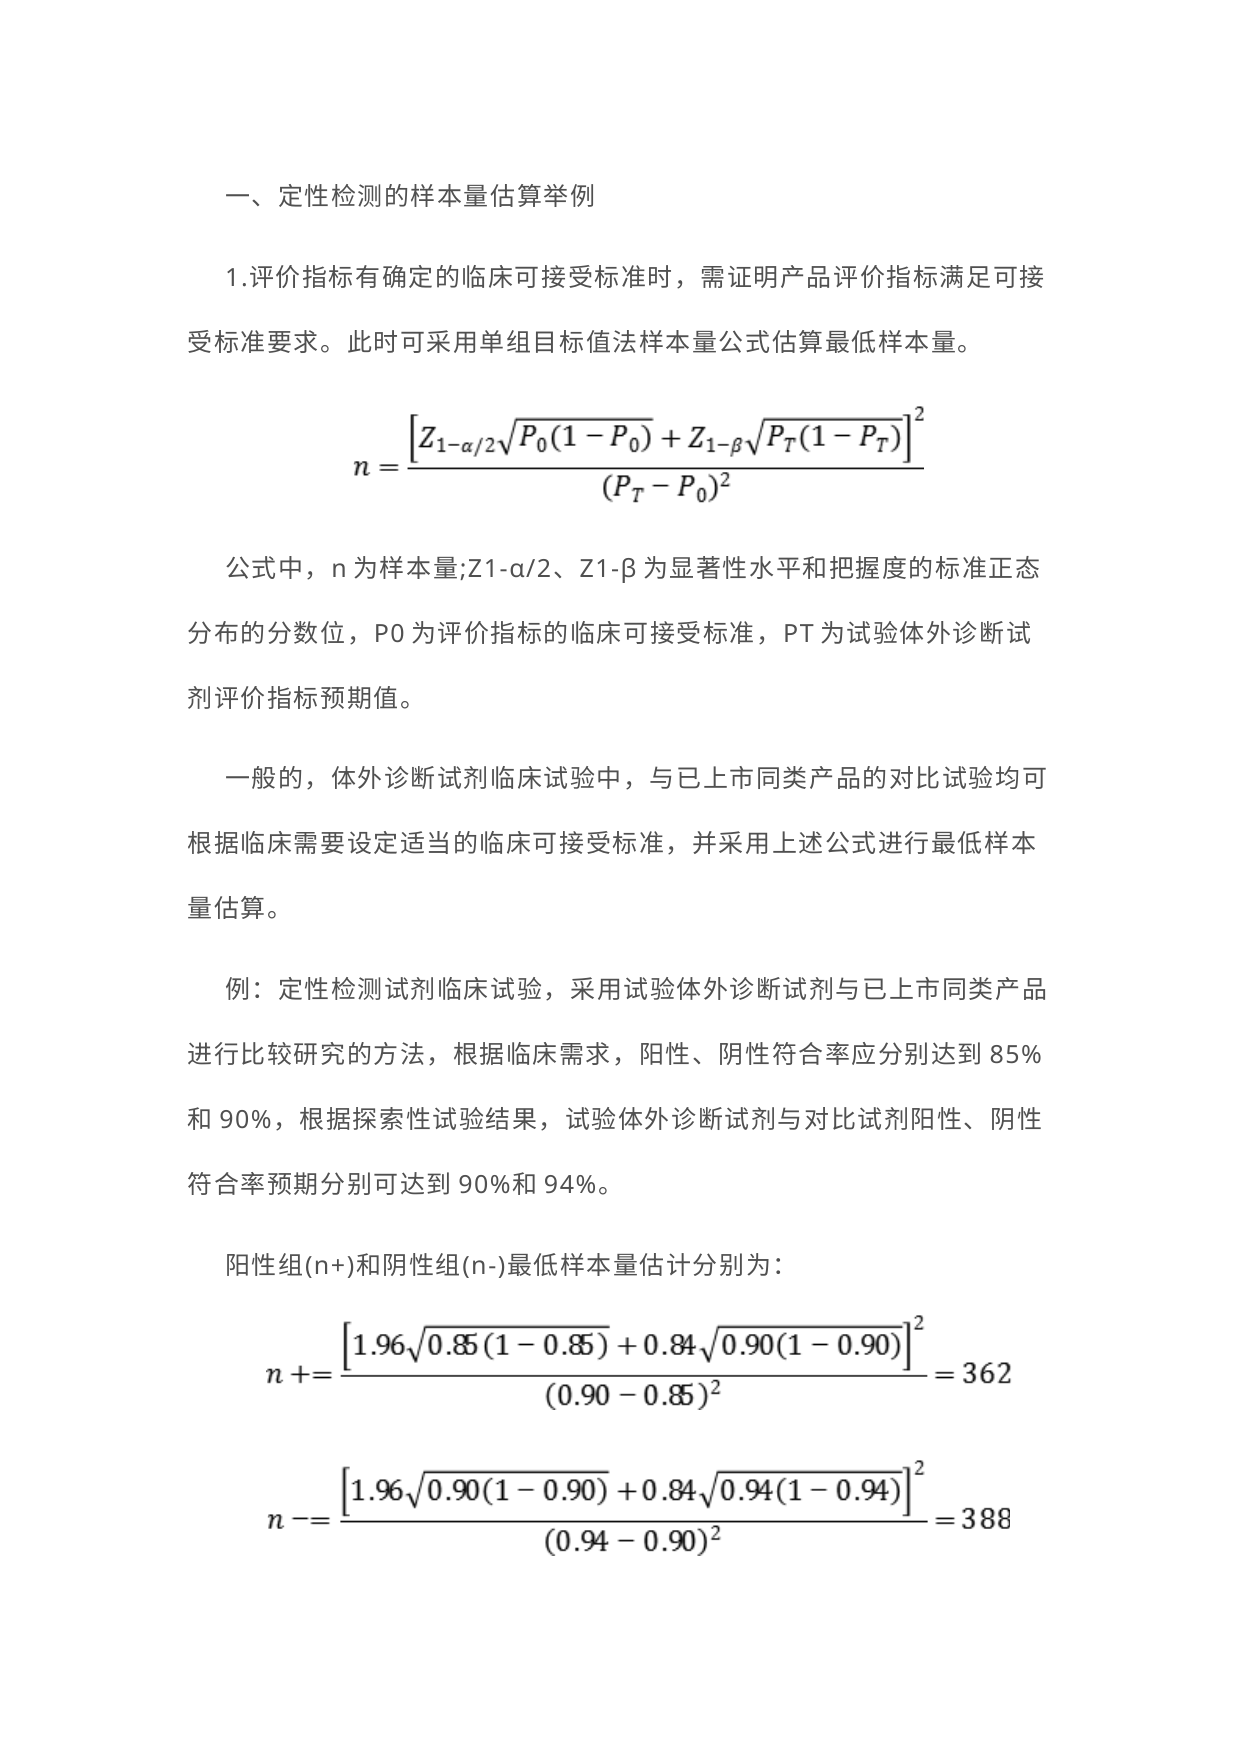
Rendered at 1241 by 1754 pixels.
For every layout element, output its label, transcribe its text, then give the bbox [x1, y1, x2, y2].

text 例：定性检测试剂临床试验，采用试验体外诊断试剂与已上市同类产品进行比较研究的方法，根据临床需求，阳性、阴性符合率应分别达到85%和90%，根据探索性试验结果，试验体外诊断试剂与对比试剂阳性、阴性符合率预期分别可达到90%和94%。 [187, 955, 1053, 1215]
picture [267, 1457, 1010, 1556]
text 1.评价指标有确定的临床可接受标准时，需证明产品评价指标满足可接受标准要求。此时可采用单组目标值法样本量公式估算最低样本量。 [187, 243, 1053, 373]
text 阳性组(n+)和阴性组(n-)最低样本量估计分别为： [187, 1231, 1053, 1296]
text 一、定性检测的样本量估算举例 [187, 162, 1053, 227]
picture [353, 388, 924, 518]
picture [266, 1311, 1012, 1410]
text 公式中，n为样本量;Z1-α/2、Z1-β为显著性水平和把握度的标准正态分布的分数位，P0为评价指标的临床可接受标准，PT为试验体外诊断试剂评价指标预期值。 [187, 534, 1053, 729]
text 一般的，体外诊断试剂临床试验中，与已上市同类产品的对比试验均可根据临床需要设定适当的临床可接受标准，并采用上述公式进行最低样本量估算。 [187, 744, 1053, 939]
